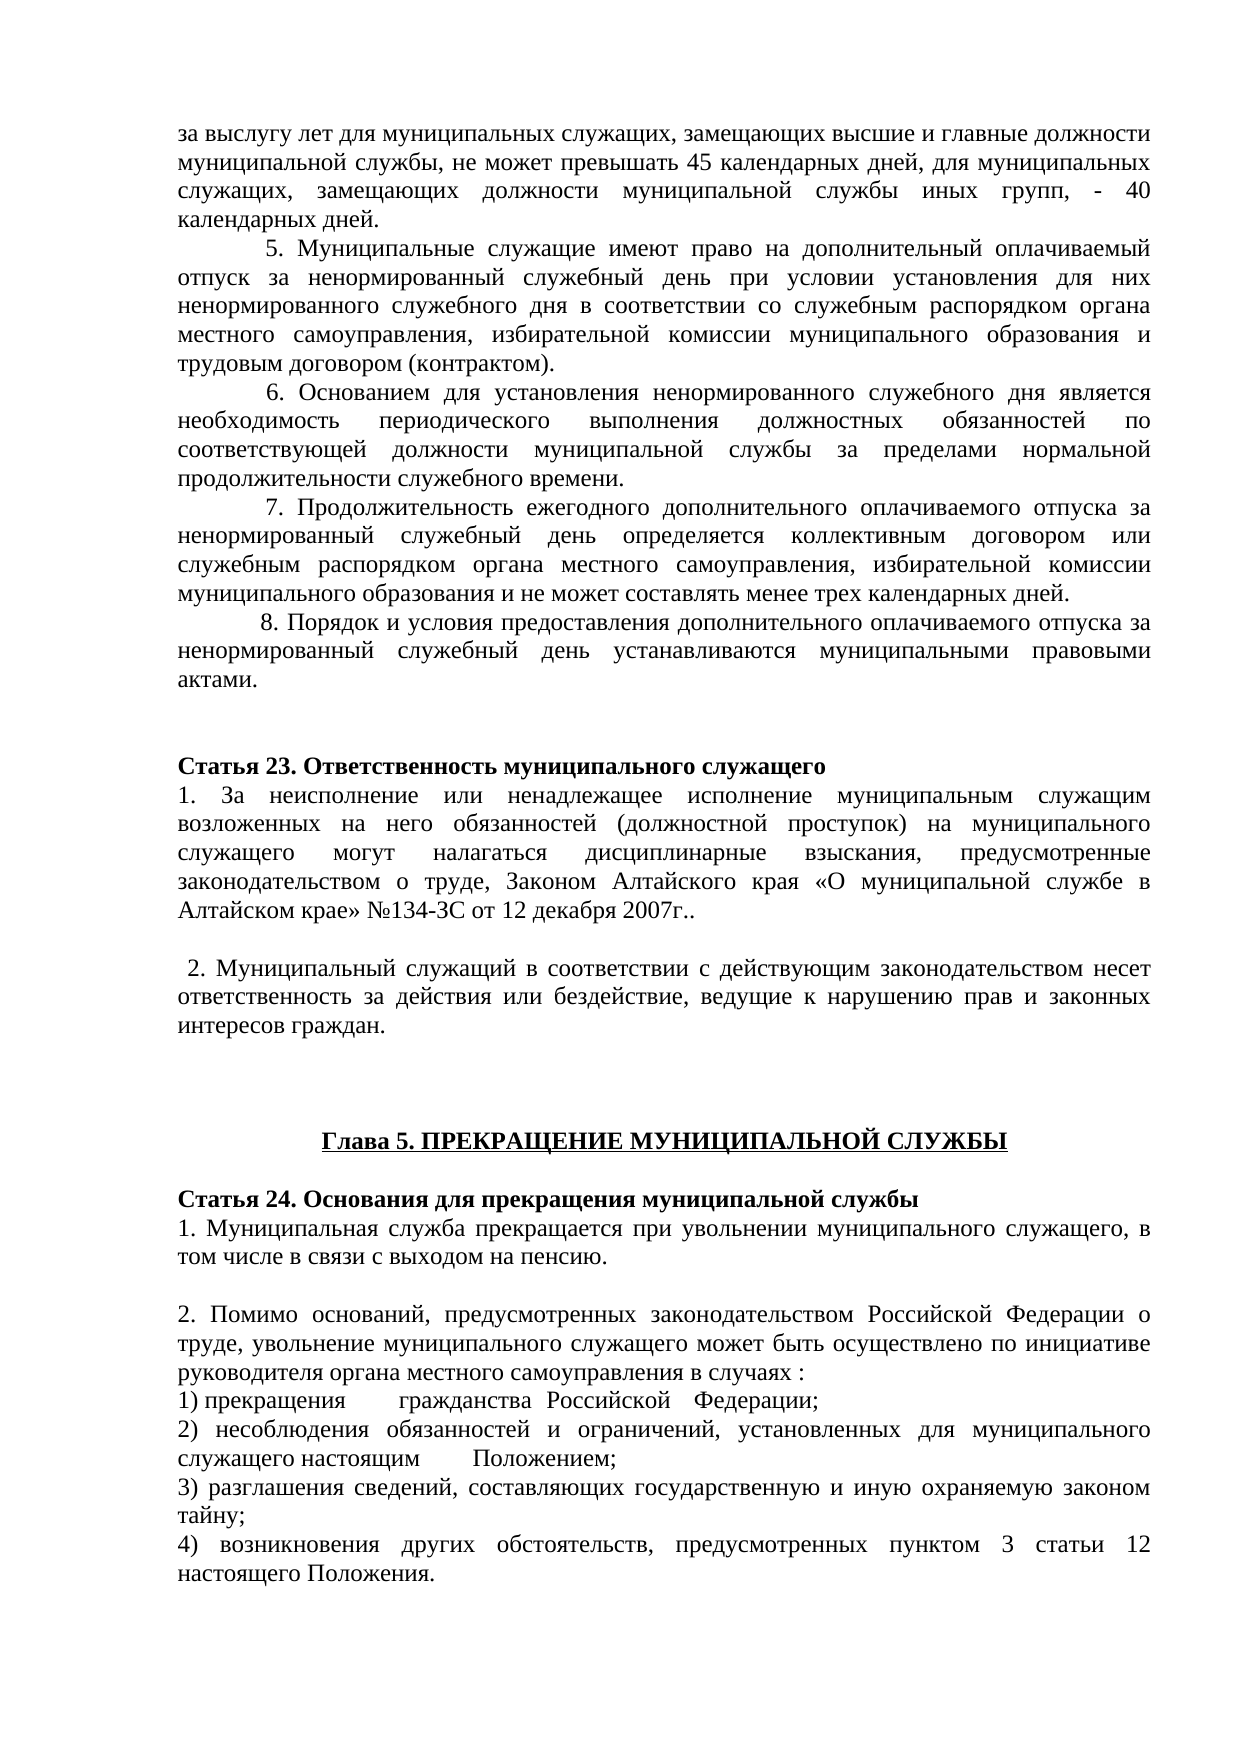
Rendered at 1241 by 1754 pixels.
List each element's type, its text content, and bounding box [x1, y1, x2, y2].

text 5. Муниципальные служащие имеют право на дополнительный оплачиваемый отпуск за ненормированный служебный день при условии установления для них ненормированного служебного дня в соответствии со служебным распорядком органа местного самоуправления, избирательной комиссии муниципального образования и трудовым договором (контрактом). [177, 233, 1152, 377]
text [177, 118, 1152, 233]
text 7. Продолжительность ежегодного дополнительного оплачиваемого отпуска за ненормированный служебный день определяется коллективным договором или служебным распорядком органа местного самоуправления, избирательной комиссии муниципального образования и не может составлять менее трех календарных дней. [177, 492, 1152, 607]
text 2. Муниципальный служащий в соответствии с действующим законодательством несет ответственность за действия или бездействие, ведущие к нарушению прав и законных интересов граждан. [177, 953, 1152, 1039]
text 8. Порядок и условия предоставления дополнительного оплачиваемого отпуска за ненормированный служебный день устанавливаются муниципальными правовыми актами. [177, 607, 1152, 693]
text Статья 24. Основания для прекращения муниципальной службы 1. Муниципальная служба прекращается при увольнении муниципального служащего, в том числе в связи с выходом на пенсию. [177, 1184, 1152, 1270]
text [177, 1299, 1152, 1587]
text Статья 23. Ответственность муниципального служащего 1. За неисполнение или ненадлежащее исполнение муниципальным служащим возложенных на него обязанностей (должностной проступок) на муниципального служащего могут налагаться дисциплинарные взыскания, предусмотренные законодательством о труде, Законом Алтайского края «О муниципальной службе в Алтайском крае» №134-ЗС от 12 декабря 2007г.. [177, 751, 1152, 923]
text Глава 5. ПРЕКРАЩЕНИЕ МУНИЦИПАЛЬНОЙ СЛУЖБЫ [177, 1126, 1152, 1155]
text 6. Основанием для установления ненормированного служебного дня является необходимость периодического выполнения должностных обязанностей по соответствующей должности муниципальной службы за пределами нормальной продолжительности служебного времени. [177, 377, 1152, 492]
